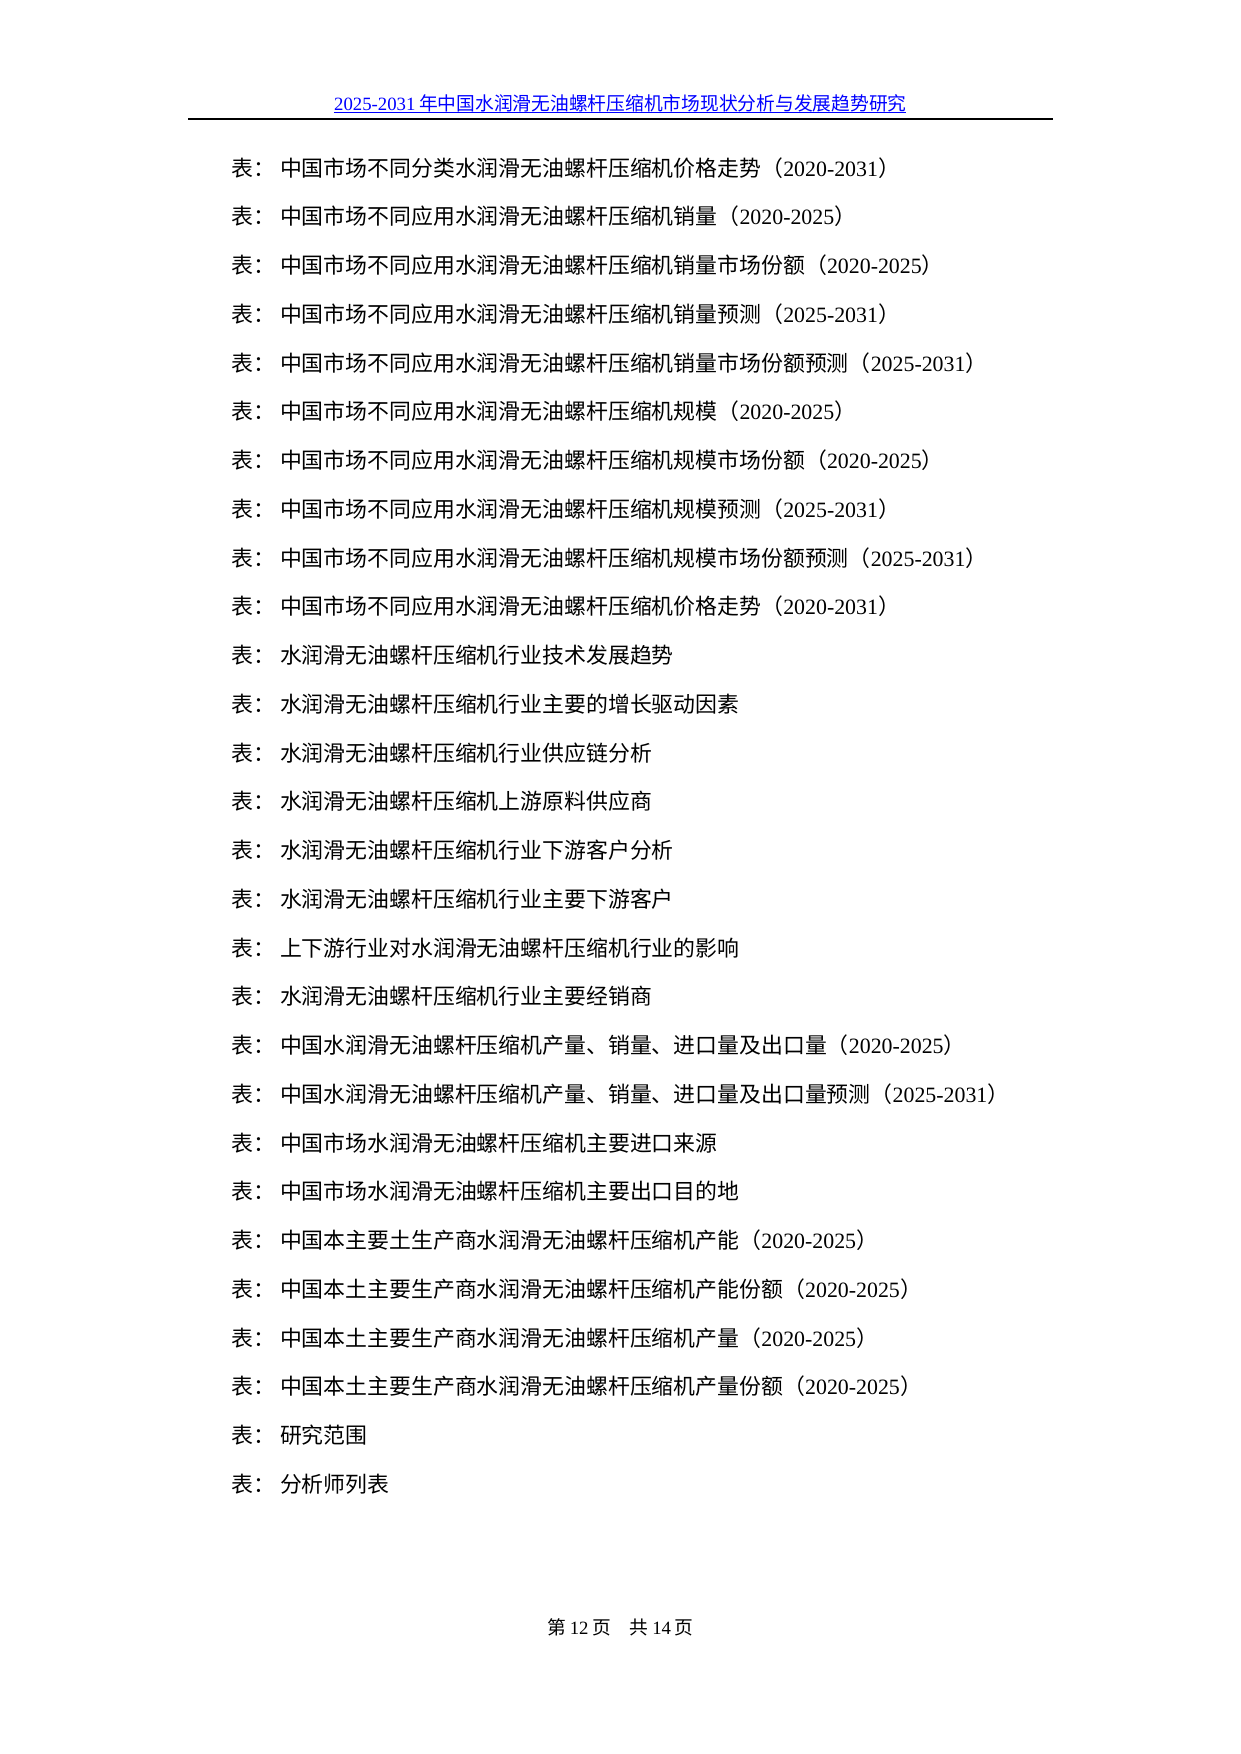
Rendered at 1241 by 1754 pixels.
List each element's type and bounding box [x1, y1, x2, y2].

text [187, 150, 1053, 1499]
